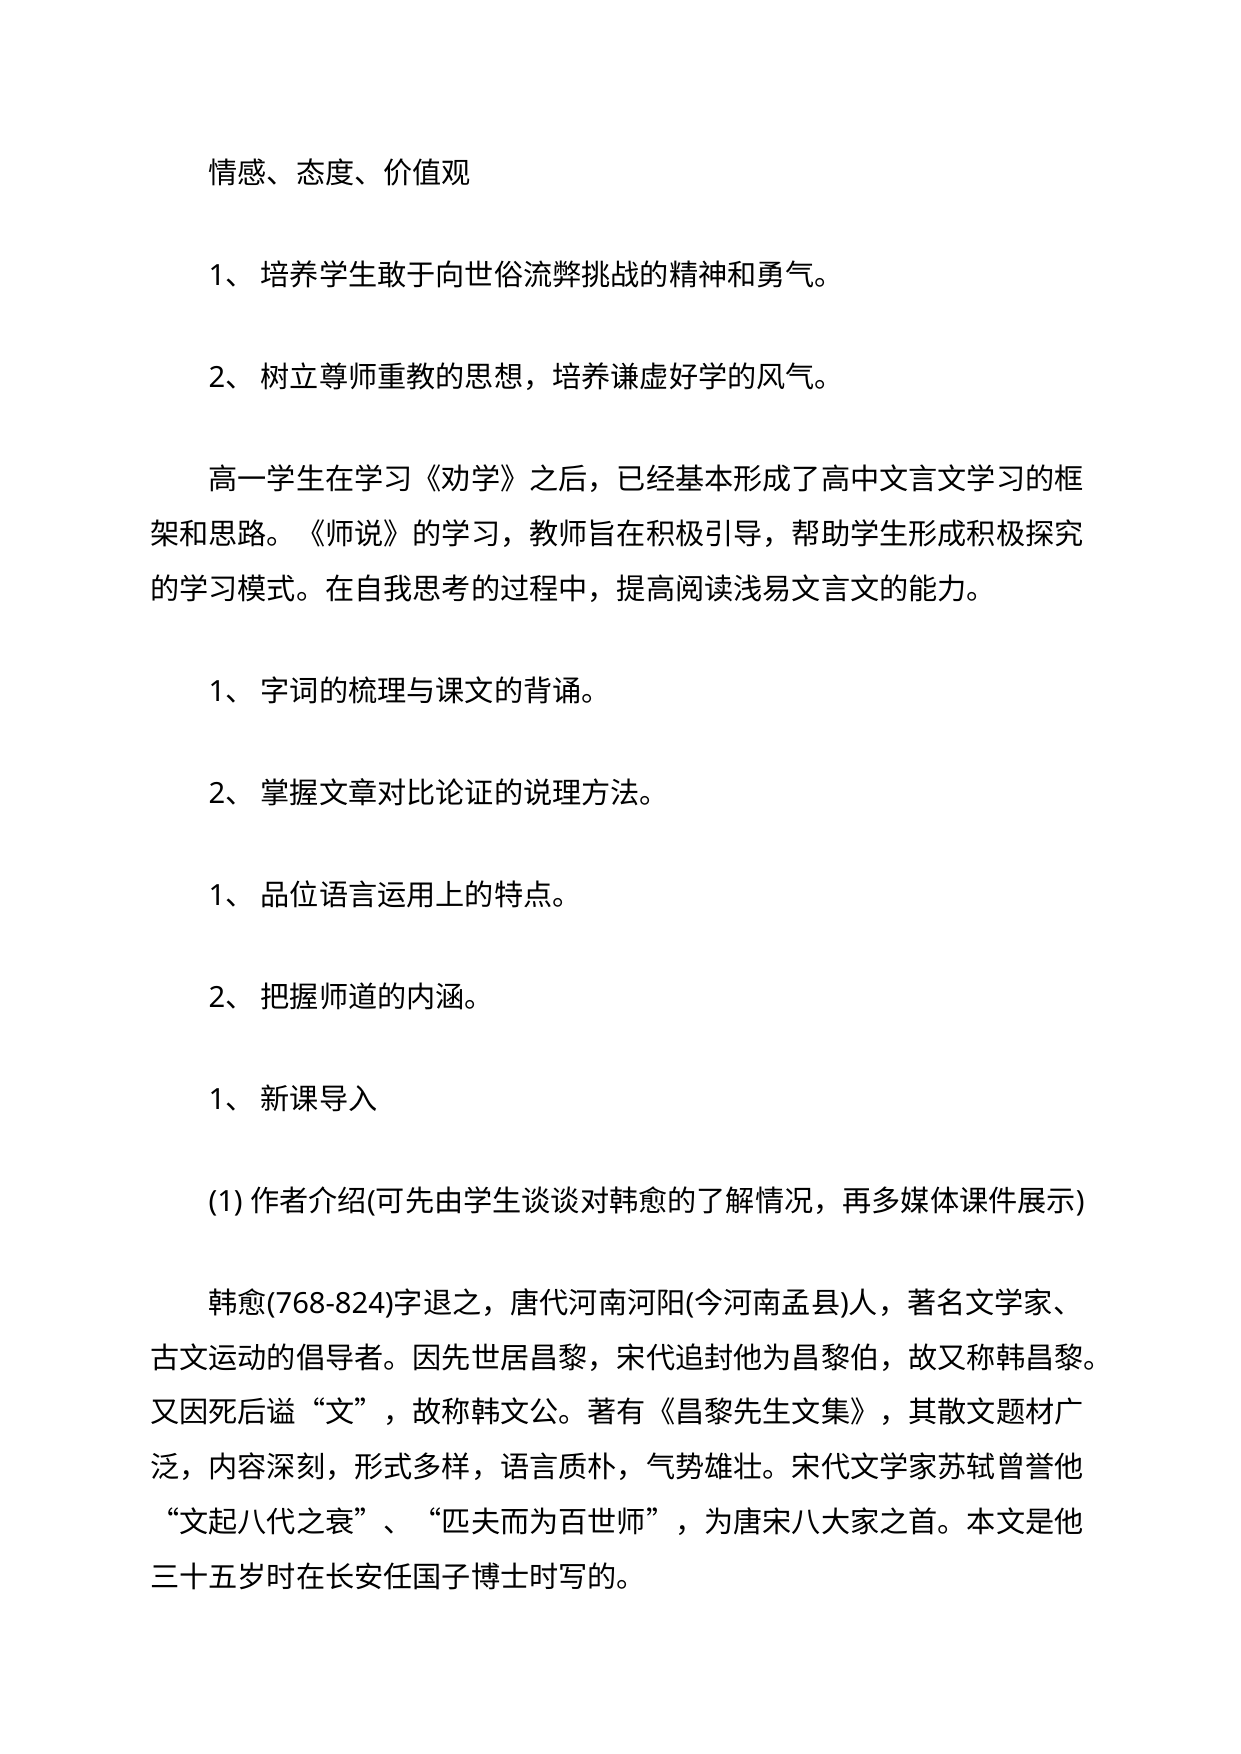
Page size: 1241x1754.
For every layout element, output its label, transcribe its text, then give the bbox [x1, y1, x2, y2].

text 1、 品位语言运用上的特点。 [150, 871, 1090, 914]
text 2、 树立尊师重教的思想，培养谦虚好学的风气。 [150, 354, 1090, 396]
text 1、 培养学生敢于向世俗流弊挑战的精神和勇气。 [150, 252, 1090, 294]
text (1) 作者介绍(可先由学生谈谈对韩愈的了解情况，再多媒体课件展示) [150, 1177, 1090, 1219]
text 1、 新课导入 [150, 1075, 1090, 1118]
text 韩愈(768-824)字退之，唐代河南河阳(今河南孟县)人，著名文学家、古文运动的倡导者。因先世居昌黎，宋代追封他为昌黎伯，故又称韩昌黎。又因死后谥“文”，故称韩文公。著有《昌黎先生文集》，其散文题材广泛，内容深刻，形式多样，语言质朴，气势雄壮。宋代文学家苏轼曾誉他“文起八代之衰”、“匹夫而为百世师”，为唐宋八大家之首。本文是他三十五岁时在长安任国子博士时写的。 [150, 1279, 1090, 1596]
text 1、 字词的梳理与课文的背诵。 [150, 667, 1090, 710]
text 情感、态度、价值观 [150, 150, 1090, 192]
text 2、 把握师道的内涵。 [150, 973, 1090, 1016]
text 2、 掌握文章对比论证的说理方法。 [150, 769, 1090, 812]
text 高一学生在学习《劝学》之后，已经基本形成了高中文言文学习的框架和思路。《师说》的学习，教师旨在积极引导，帮助学生形成积极探究的学习模式。在自我思考的过程中，提高阅读浅易文言文的能力。 [150, 456, 1090, 608]
